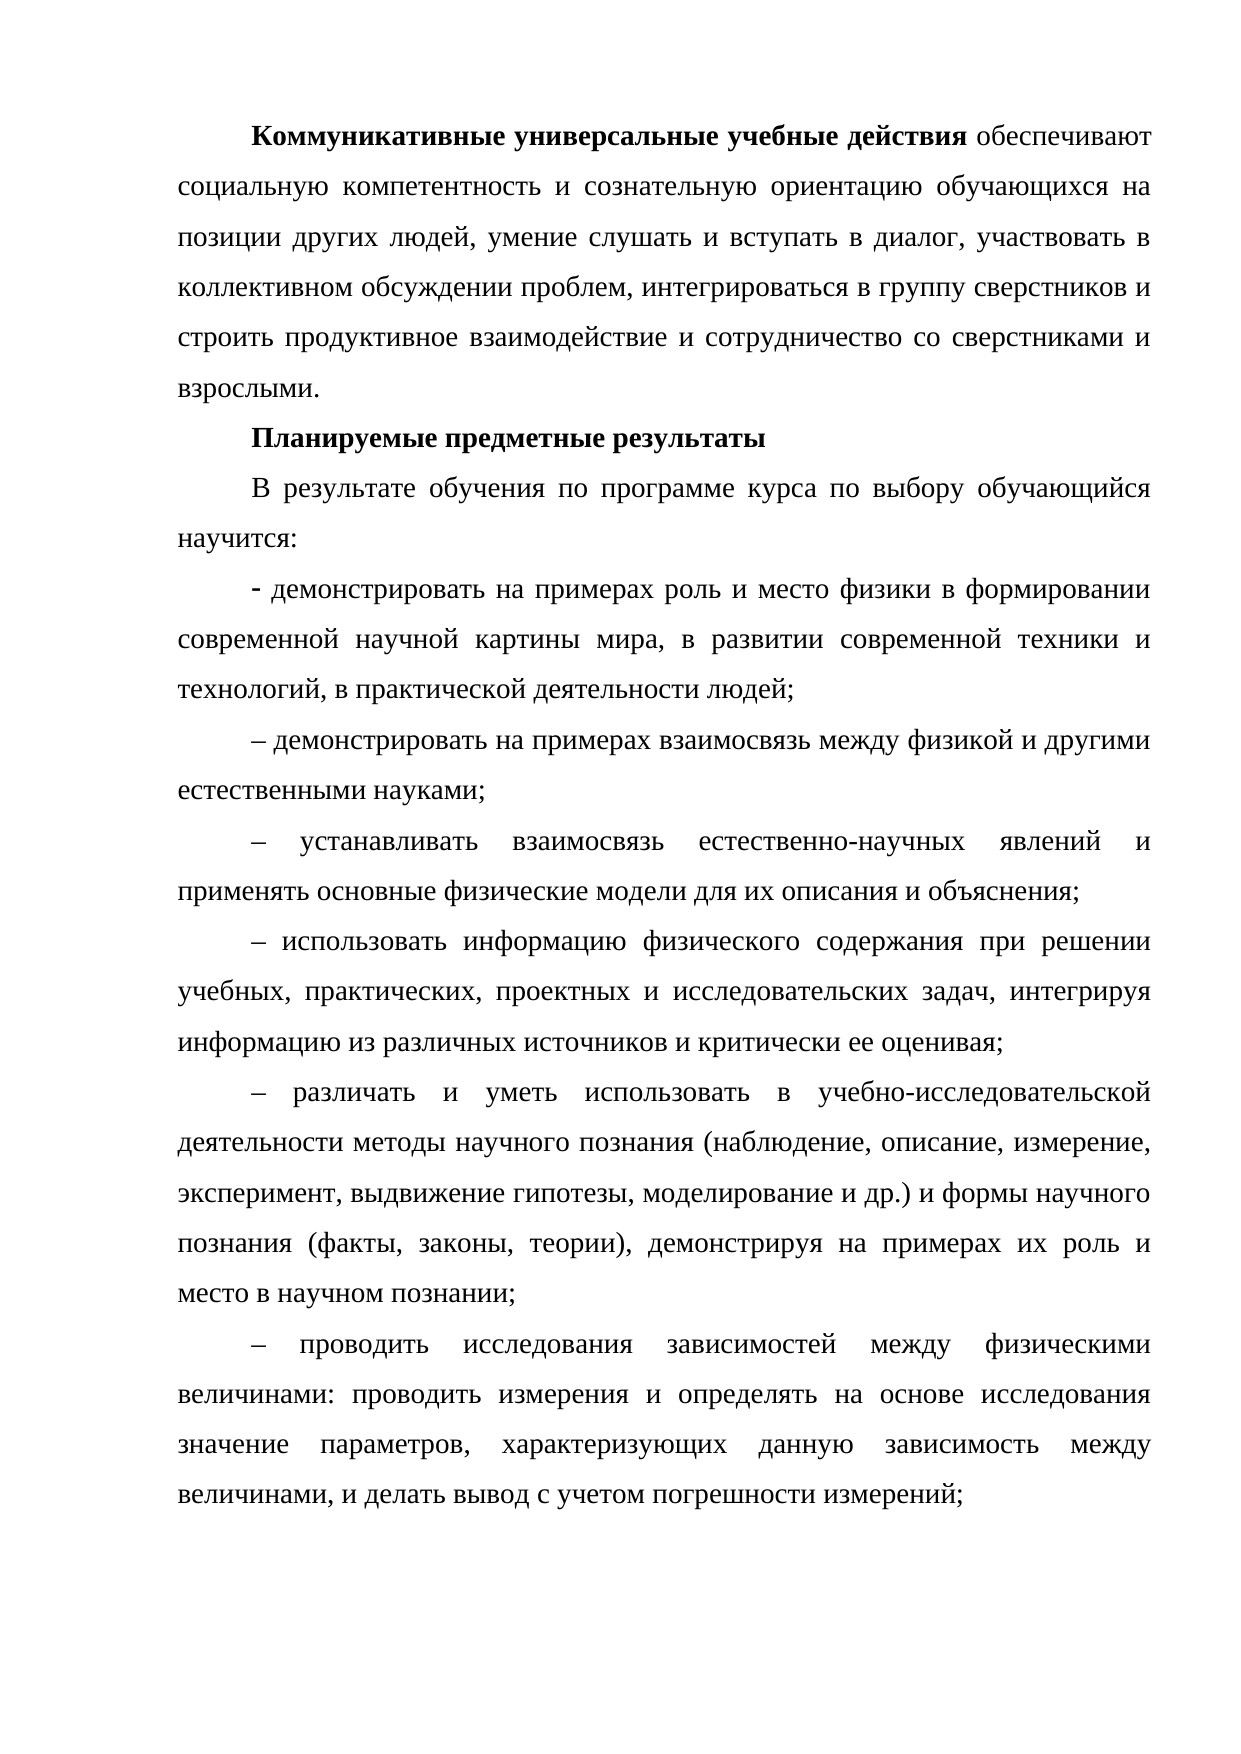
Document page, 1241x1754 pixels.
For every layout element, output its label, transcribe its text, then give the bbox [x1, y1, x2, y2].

list – различать и уметь использовать в учебно-исследовательской деятельности методы научного познания (наблюдение, описание, измерение, эксперимент, выдвижение гипотезы, моделирование и др.) и формы научного познания (факты, законы, теории), демонстрируя на примерах их роль и место в научном познании; [177, 1074, 1152, 1309]
list Планируемые предметные результаты [177, 420, 1152, 453]
list – устанавливать взаимосвязь естественно-научных явлений и применять основные физические модели для их описания и объяснения; [177, 823, 1152, 906]
list В результате обучения по программе курса по выбору обучающийся научится: [177, 470, 1152, 554]
list – использовать информацию физического содержания при решении учебных, практических, проектных и исследовательских задач, интегрируя информацию из различных источников и критически ее оценивая; [177, 923, 1152, 1057]
list Коммуникативные универсальные учебные действия обеспечивают социальную компетентность и сознательную ориентацию обучающихся на позиции других людей, умение слушать и вступать в диалог, участвовать в коллективном обсуждении проблем, интегрироваться в группу сверстников и строить продуктивное взаимодействие и сотрудничество со сверстниками и взрослыми. [177, 118, 1152, 403]
list демонстрировать на примерах роль и место физики в формировании современной научной картины мира, в развитии современной техники и технологий, в практической деятельности людей; [177, 571, 1152, 705]
list – демонстрировать на примерах взаимосвязь между физикой и другими естественными науками; [177, 722, 1152, 806]
list – проводить исследования зависимостей между физическими величинами: проводить измерения и определять на основе исследования значение параметров, характеризующих данную зависимость между величинами, и делать вывод с учетом погрешности измерений; [177, 1326, 1152, 1510]
